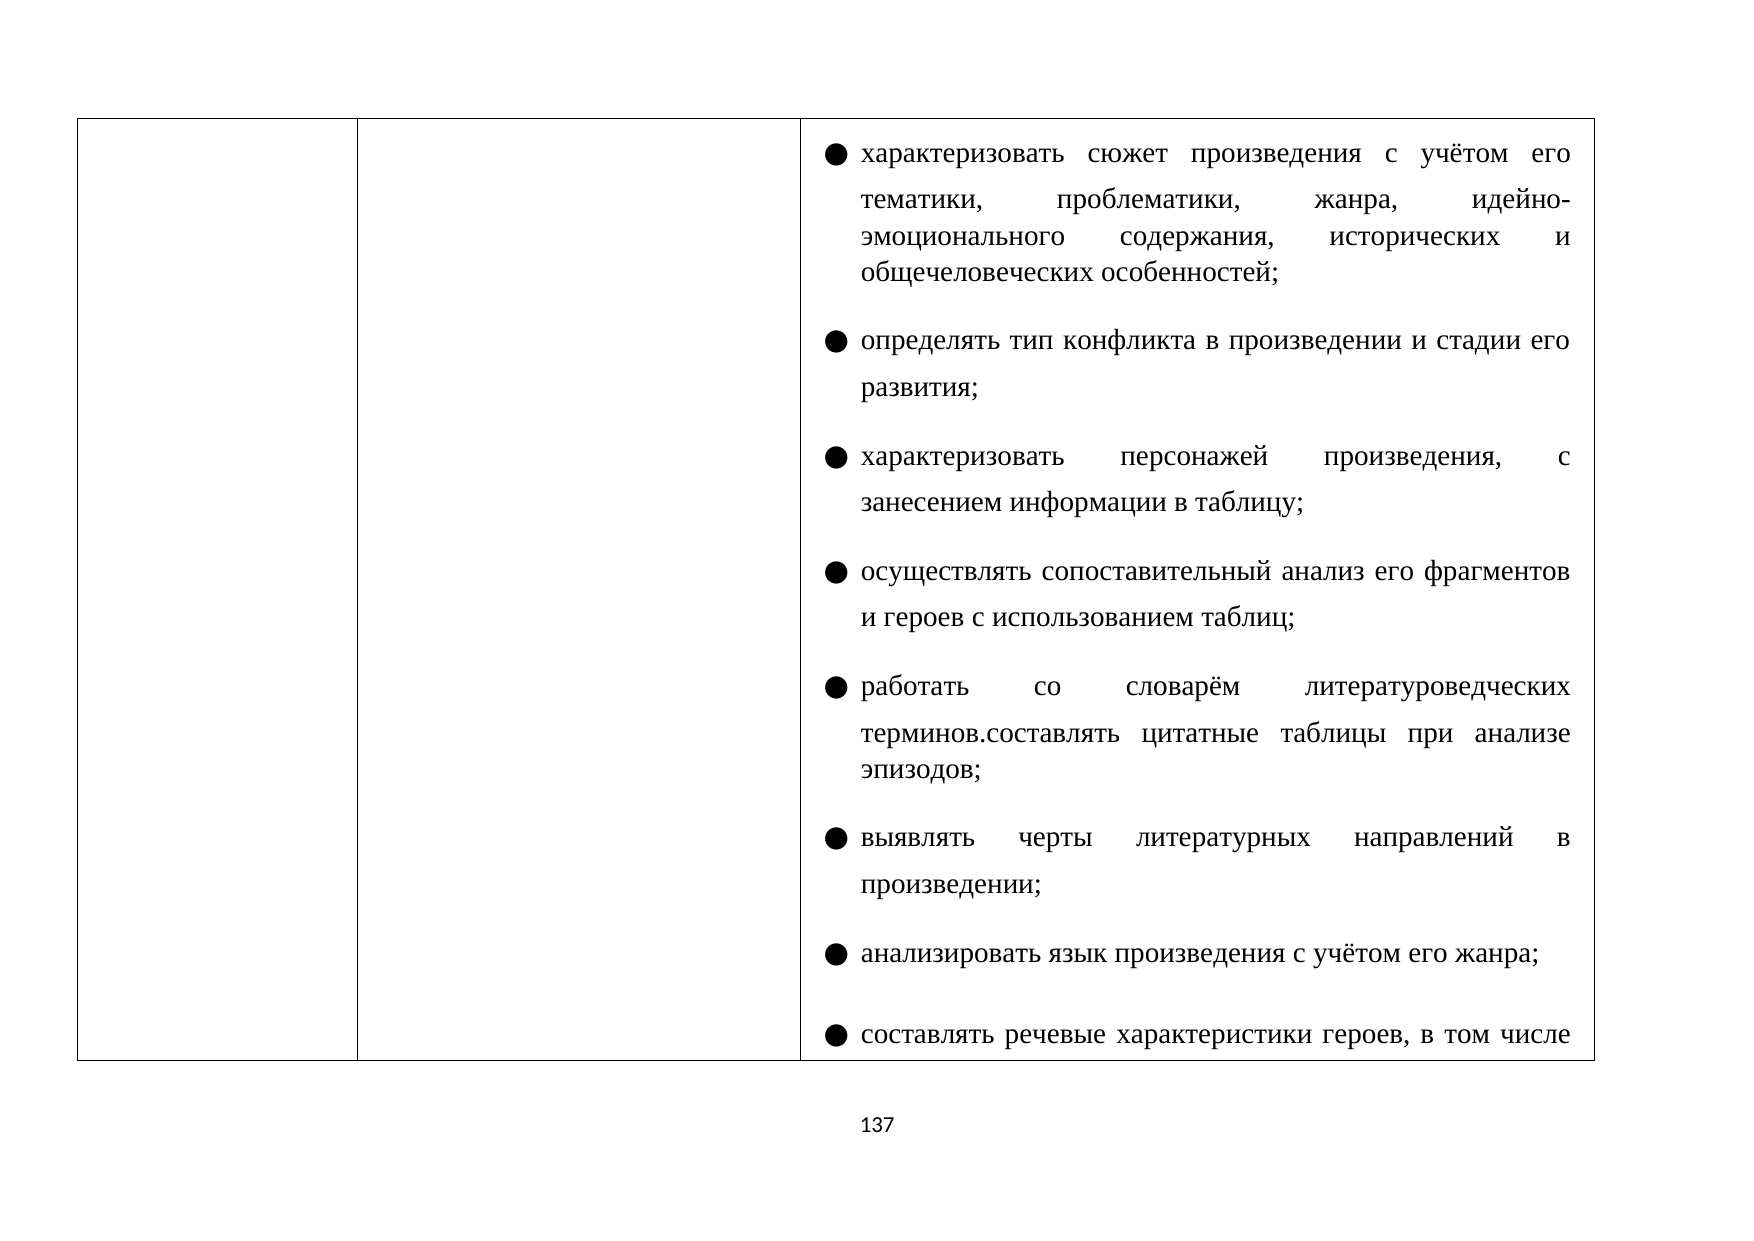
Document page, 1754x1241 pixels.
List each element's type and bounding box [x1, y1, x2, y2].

table_cell [358, 119, 800, 1060]
table_cell [801, 119, 1594, 1060]
